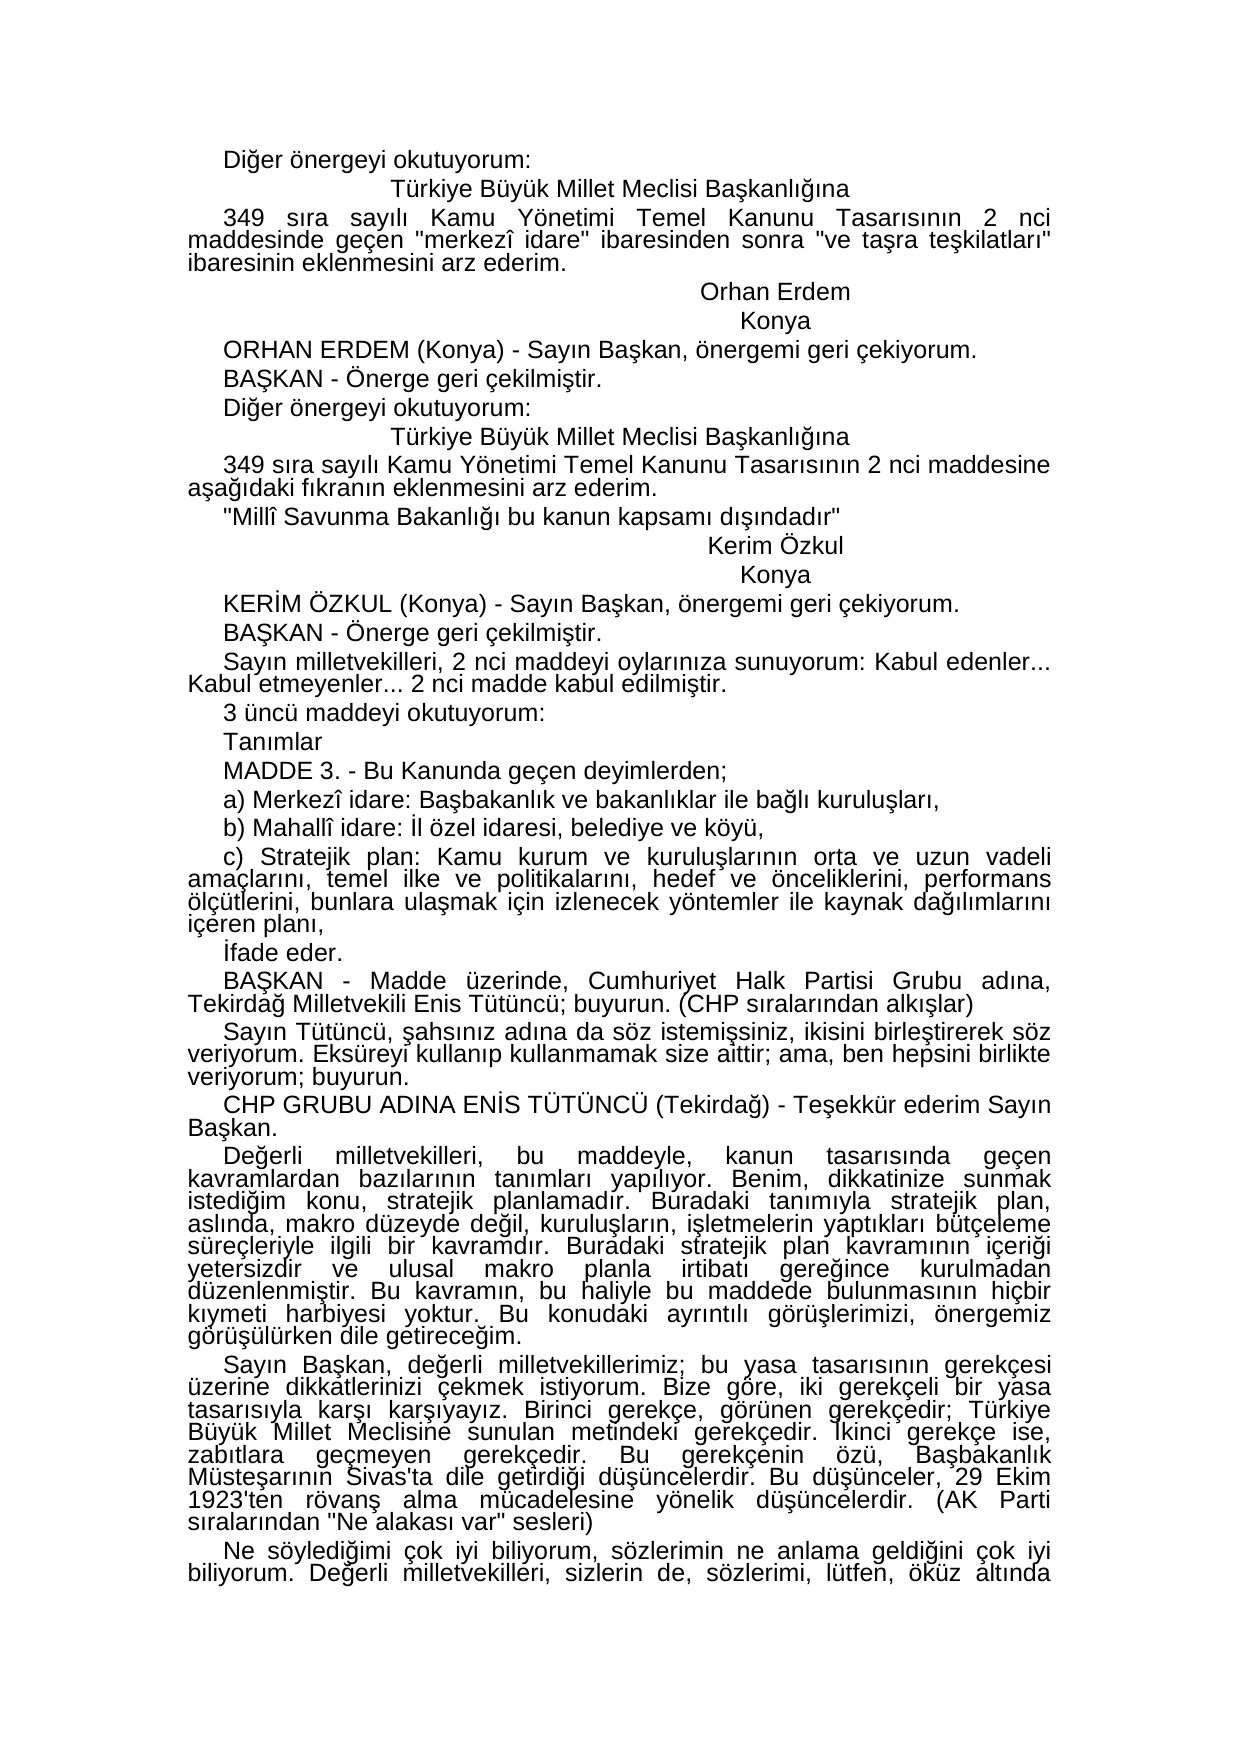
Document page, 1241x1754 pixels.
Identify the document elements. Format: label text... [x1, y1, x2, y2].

text c) Stratejik plan: Kamu kurum ve kuruluşlarının orta ve uzun vadeli amaçlarını, temel ilke ve politikalarını, hedef ve önceliklerini, performans ölçütlerini, bunlara ulaşmak için izlenecek yöntemler ile kaynak dağılımlarını içeren planı, [187, 847, 1053, 937]
text ORHAN ERDEM (Konya) - Sayın Başkan, önergemi geri çekiyorum. [499, 340, 1053, 363]
text Değerli milletvekilleri, bu maddeyle, kanun tasarısında geçen kavramlardan bazılarının tanımları yapılıyor. Benim, dikkatinize sunmak istediğim konu, stratejik planlamadır. Buradaki tanımıyla stratejik plan, aslında, makro düzeyde değil, kuruluşların, işletmelerin yaptıkları bütçeleme süreçleriyle ilgili bir kavramdır. Buradaki stratejik plan kavramının içeriği yetersizdir ve ulusal makro planla irtibatı gereğince kurulmadan düzenlenmiştir. Bu kavramın, bu haliyle bu maddede bulunmasının hiçbir kıymeti harbiyesi yoktur. Bu konudaki ayrıntılı görüşlerimizi, önergemiz görüşülürken dile getireceğim. [187, 1147, 1053, 1349]
text Konya [187, 311, 1053, 334]
text BAŞKAN - Önerge geri çekilmiştir. [187, 623, 1053, 646]
text Diğer önergeyi okutuyorum: [187, 398, 1053, 421]
text a) Merkezî idare: Başbakanlık ve bakanlıklar ile bağlı kuruluşları, [240, 790, 1053, 813]
text b) Mahallî idare: İl özel idaresi, belediye ve köyü, [240, 819, 1053, 841]
text Türkiye Büyük Millet Meclisi Başkanlığına [187, 179, 1053, 202]
text Sayın Tütüncü, şahsınız adına da söz istemişsiniz, ikisini birleştirerek söz veriyorum. Eksüreyi kullanıp kullanmamak size aittir; ama, ben hepsini birlikte veriyorum; buyurun. [187, 1022, 1053, 1090]
text Konya [187, 565, 1053, 588]
text "Millî Savunma Bakanlığı bu kanun kapsamı dışındadır" [187, 507, 1053, 530]
text Orhan Erdem [187, 282, 1053, 305]
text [187, 1541, 1053, 1586]
text 349 sıra sayılı Kamu Yönetimi Temel Kanunu Tasarısının 2 nci maddesine aşağıdaki fıkranın eklenmesini arz ederim. [187, 456, 1053, 501]
text ORHAN ERDEM (Konya) - Sayın Başkan, önergemi geri çekiyorum. [187, 340, 422, 363]
text Diğer önergeyi okutuyorum: [187, 150, 1053, 173]
text 349 sıra sayılı Kamu Yönetimi Temel Kanunu Tasarısının 2 nci maddesinde geçen "merkezî idare" ibaresinden sonra "ve taşra teşkilatları" ibaresinin eklenmesini arz ederim. [187, 208, 1053, 276]
text Sayın Başkan, değerli milletvekillerimiz; bu yasa tasarısının gerekçesi üzerine dikkatlerinizi çekmek istiyorum. Bize göre, iki gerekçeli bir yasa tasarısıyla karşı karşıyayız. Birinci gerekçe, görünen gerekçedir; Türkiye Büyük Millet Meclisine sunulan metindeki gerekçedir. İkinci gerekçe ise, zabıtlara geçmeyen gerekçedir. Bu gerekçenin özü, Başbakanlık Müsteşarının Sivas'ta dile getirdiği düşüncelerdir. Bu düşünceler, 29 Ekim 1923'ten rövanş alma mücadelesine yönelik düşüncelerdir. (AK Parti sıralarından "Ne alakası var" sesleri) [187, 1355, 1053, 1535]
text KERİM ÖZKUL (Konya) - Sayın Başkan, önergemi geri çekiyorum. [481, 594, 1053, 617]
text Sayın milletvekilleri, 2 nci maddeyi oylarınıza sunuyorum: Kabul edenler... Kabul etmeyenler... 2 nci madde kabul edilmiştir. [187, 652, 1053, 697]
text MADDE 3. - Bu Kanunda geçen deyimlerden; [187, 761, 1053, 784]
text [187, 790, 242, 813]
text 3 üncü maddeyi okutuyorum: [187, 703, 1053, 726]
text KERİM ÖZKUL (Konya) - Sayın Başkan, önergemi geri çekiyorum. [187, 594, 405, 617]
text BAŞKAN - Madde üzerinde, Cumhuriyet Halk Partisi Grubu adına, Tekirdağ Milletvekili Enis Tütüncü; buyurun. (CHP sıralarından alkışlar) [187, 972, 1053, 1017]
text CHP GRUBU ADINA ENİS TÜTÜNCÜ (Tekirdağ) - Teşekkür ederim Sayın Başkan. [187, 1096, 1053, 1141]
text BAŞKAN - Önerge geri çekilmiştir. [187, 369, 1053, 392]
text Kerim Özkul [187, 536, 1053, 559]
text İfade eder. [187, 943, 1053, 966]
text Türkiye Büyük Millet Meclisi Başkanlığına [187, 427, 1053, 449]
text Tanımlar [187, 732, 1053, 755]
